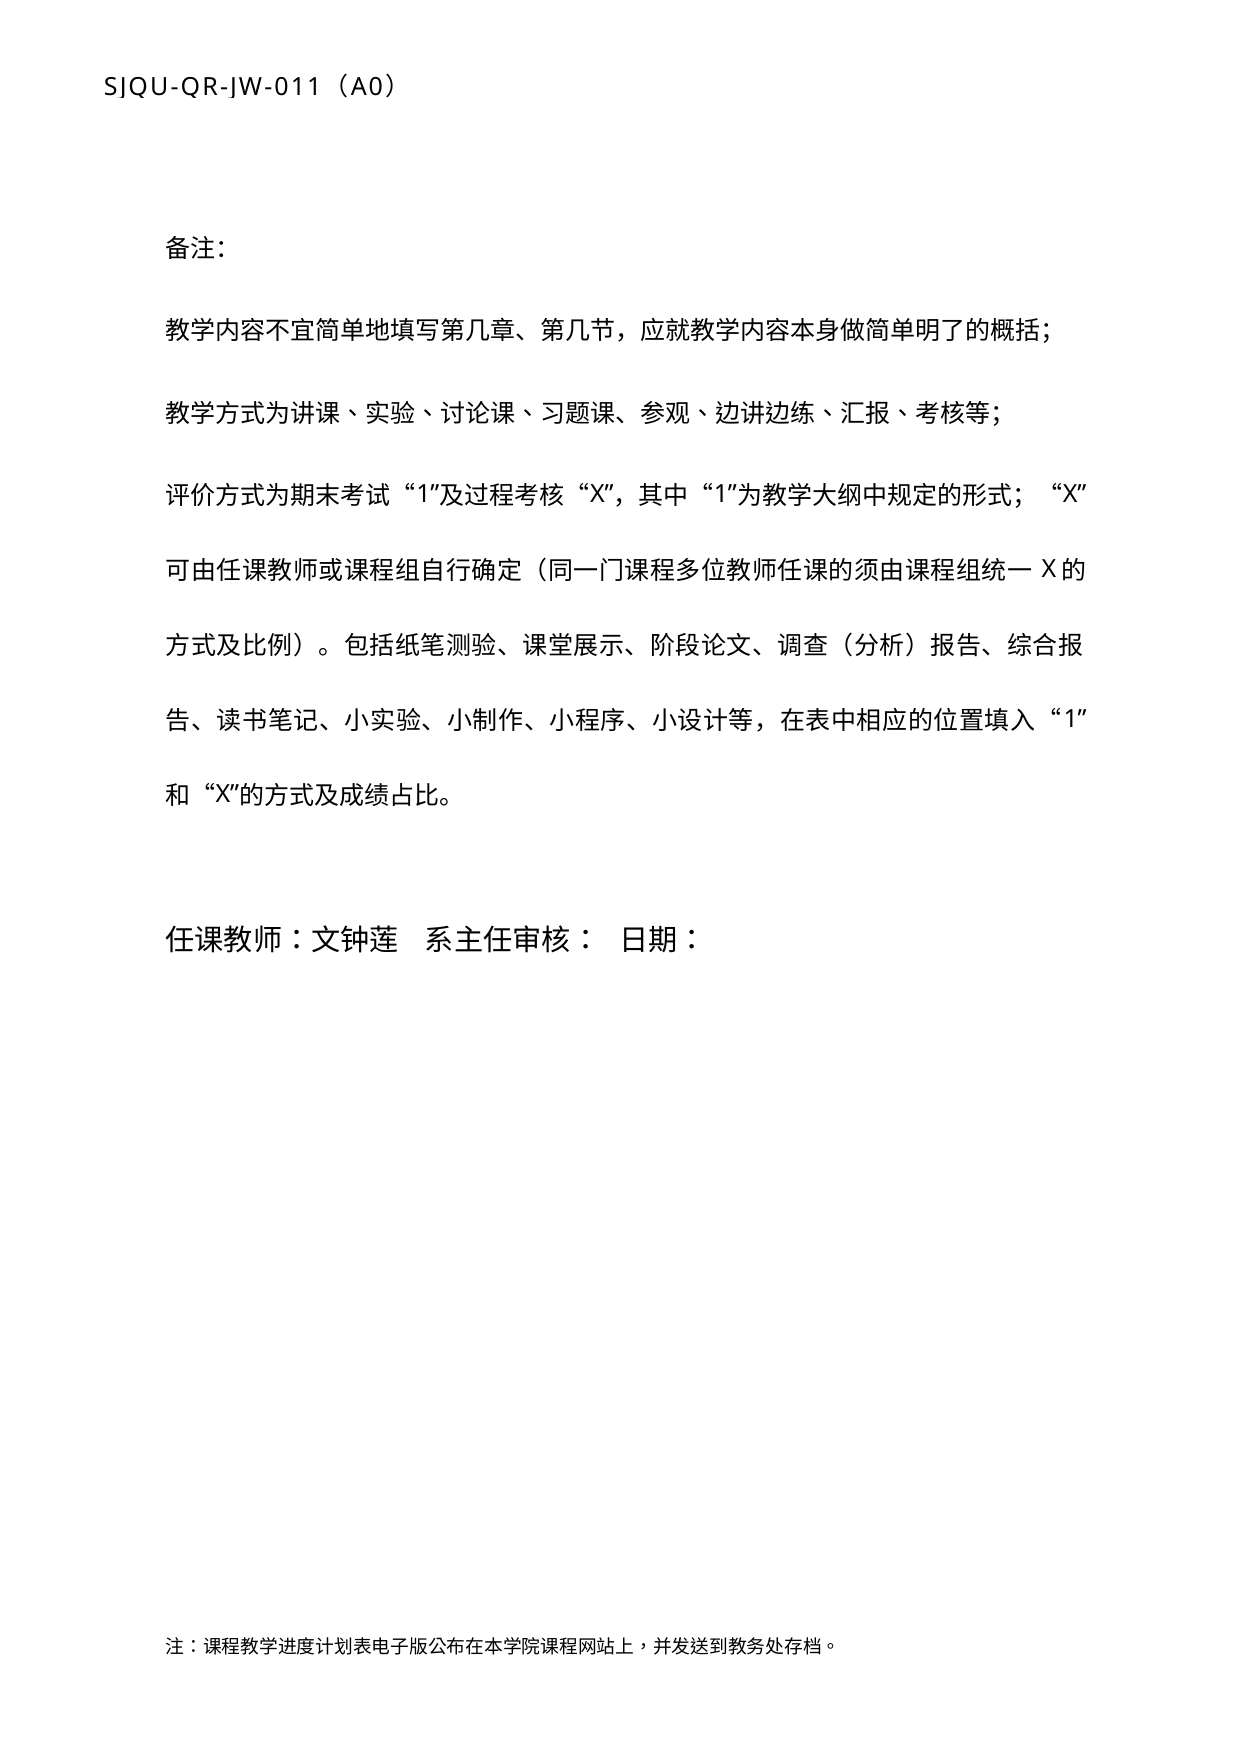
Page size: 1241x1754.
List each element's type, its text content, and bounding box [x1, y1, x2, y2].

text 教学方式为讲课、实验、讨论课、习题课、参观、边讲边练、汇报、考核等； [165, 359, 1087, 434]
text 教学内容不宜简单地填写第几章、第几节，应就教学内容本身做简单明了的概括； [165, 276, 1087, 351]
text 任课教师：文钟莲 系主任审核： 日期： [165, 886, 1087, 961]
text 备注： [165, 194, 1087, 269]
text 评价方式为期末考试“1”及过程考核“X”，其中“1”为教学大纲中规定的形式；“X”可由任课教师或课程组自行确定（同一门课程多位教师任课的须由课程组统一X的方式及比例）。包括纸笔测验、课堂展示、阶段论文、调查（分析）报告、综合报告、读书笔记、小实验、小制作、小程序、小设计等，在表中相应的位置填入“1”和“X”的方式及成绩占比。 [165, 441, 1087, 816]
